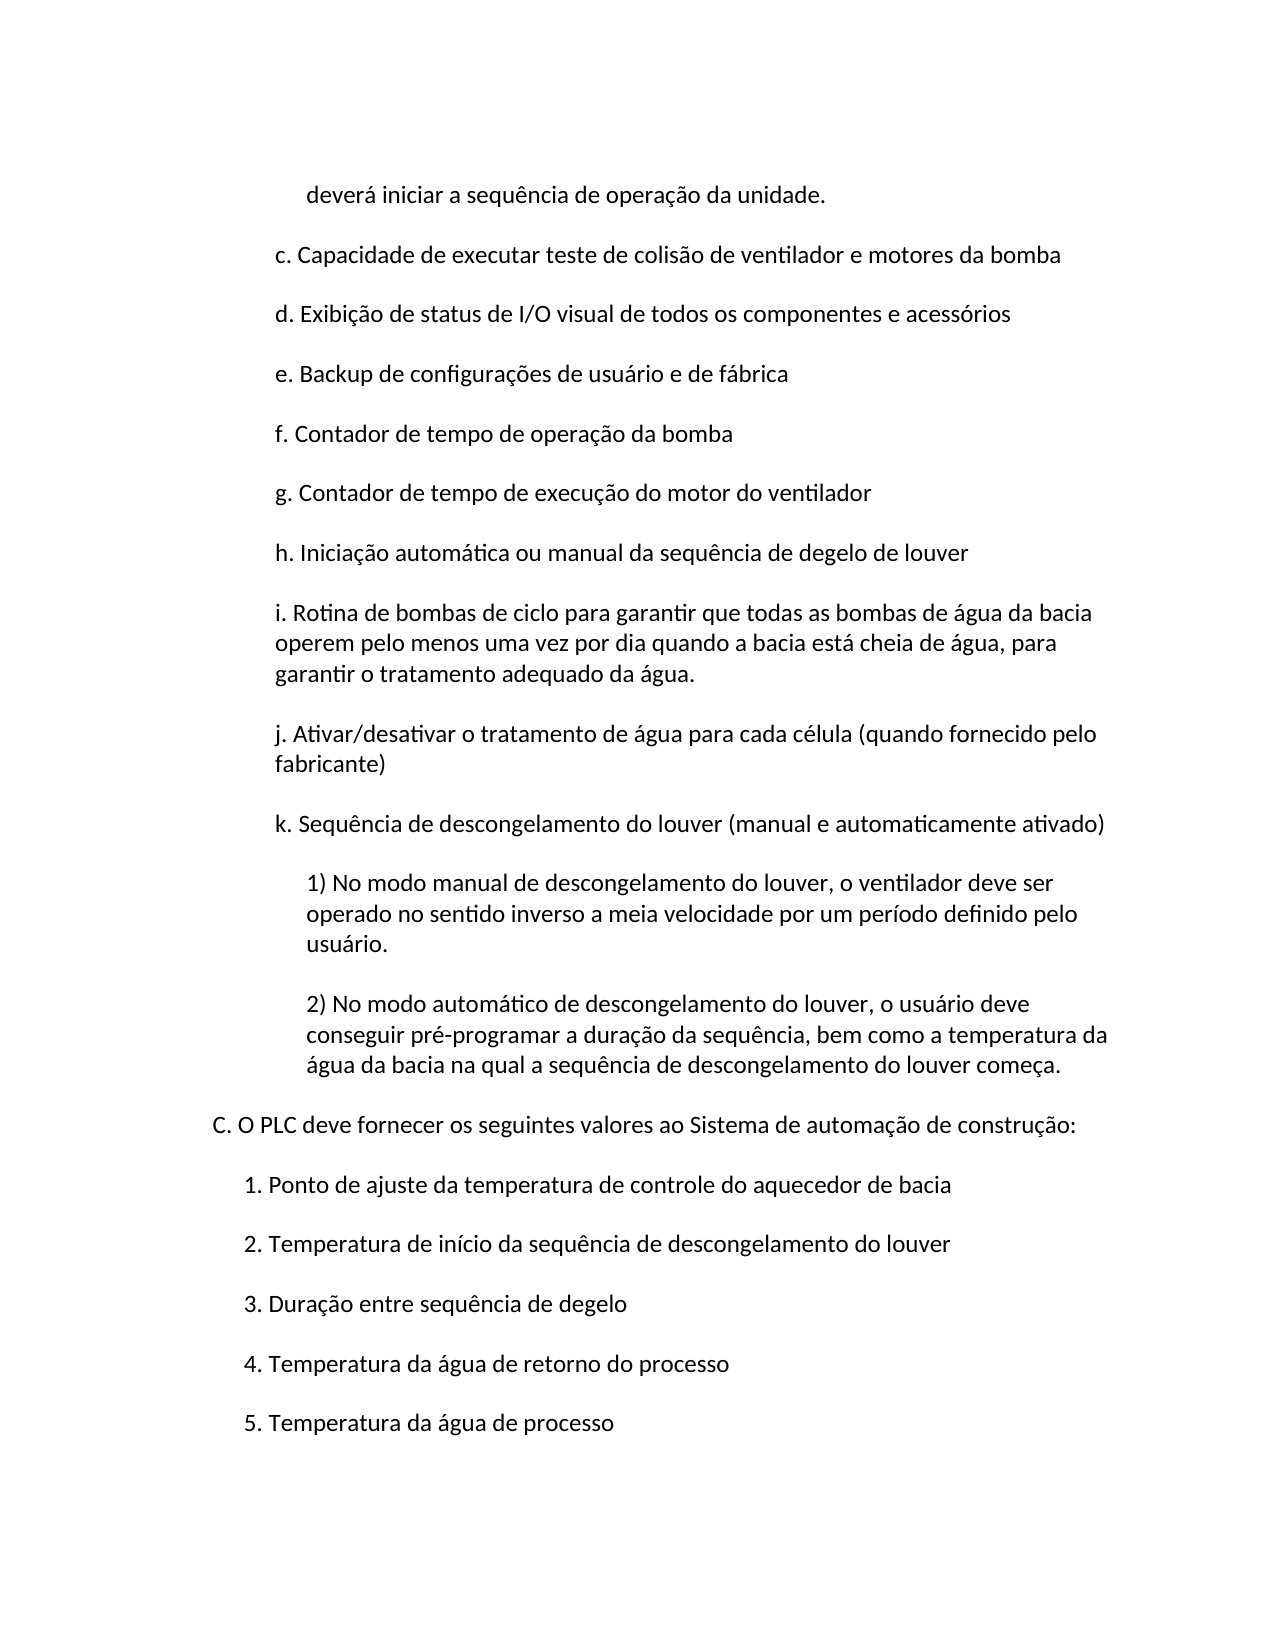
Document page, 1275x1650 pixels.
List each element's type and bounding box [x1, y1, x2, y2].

table_cell [150, 150, 1125, 1467]
